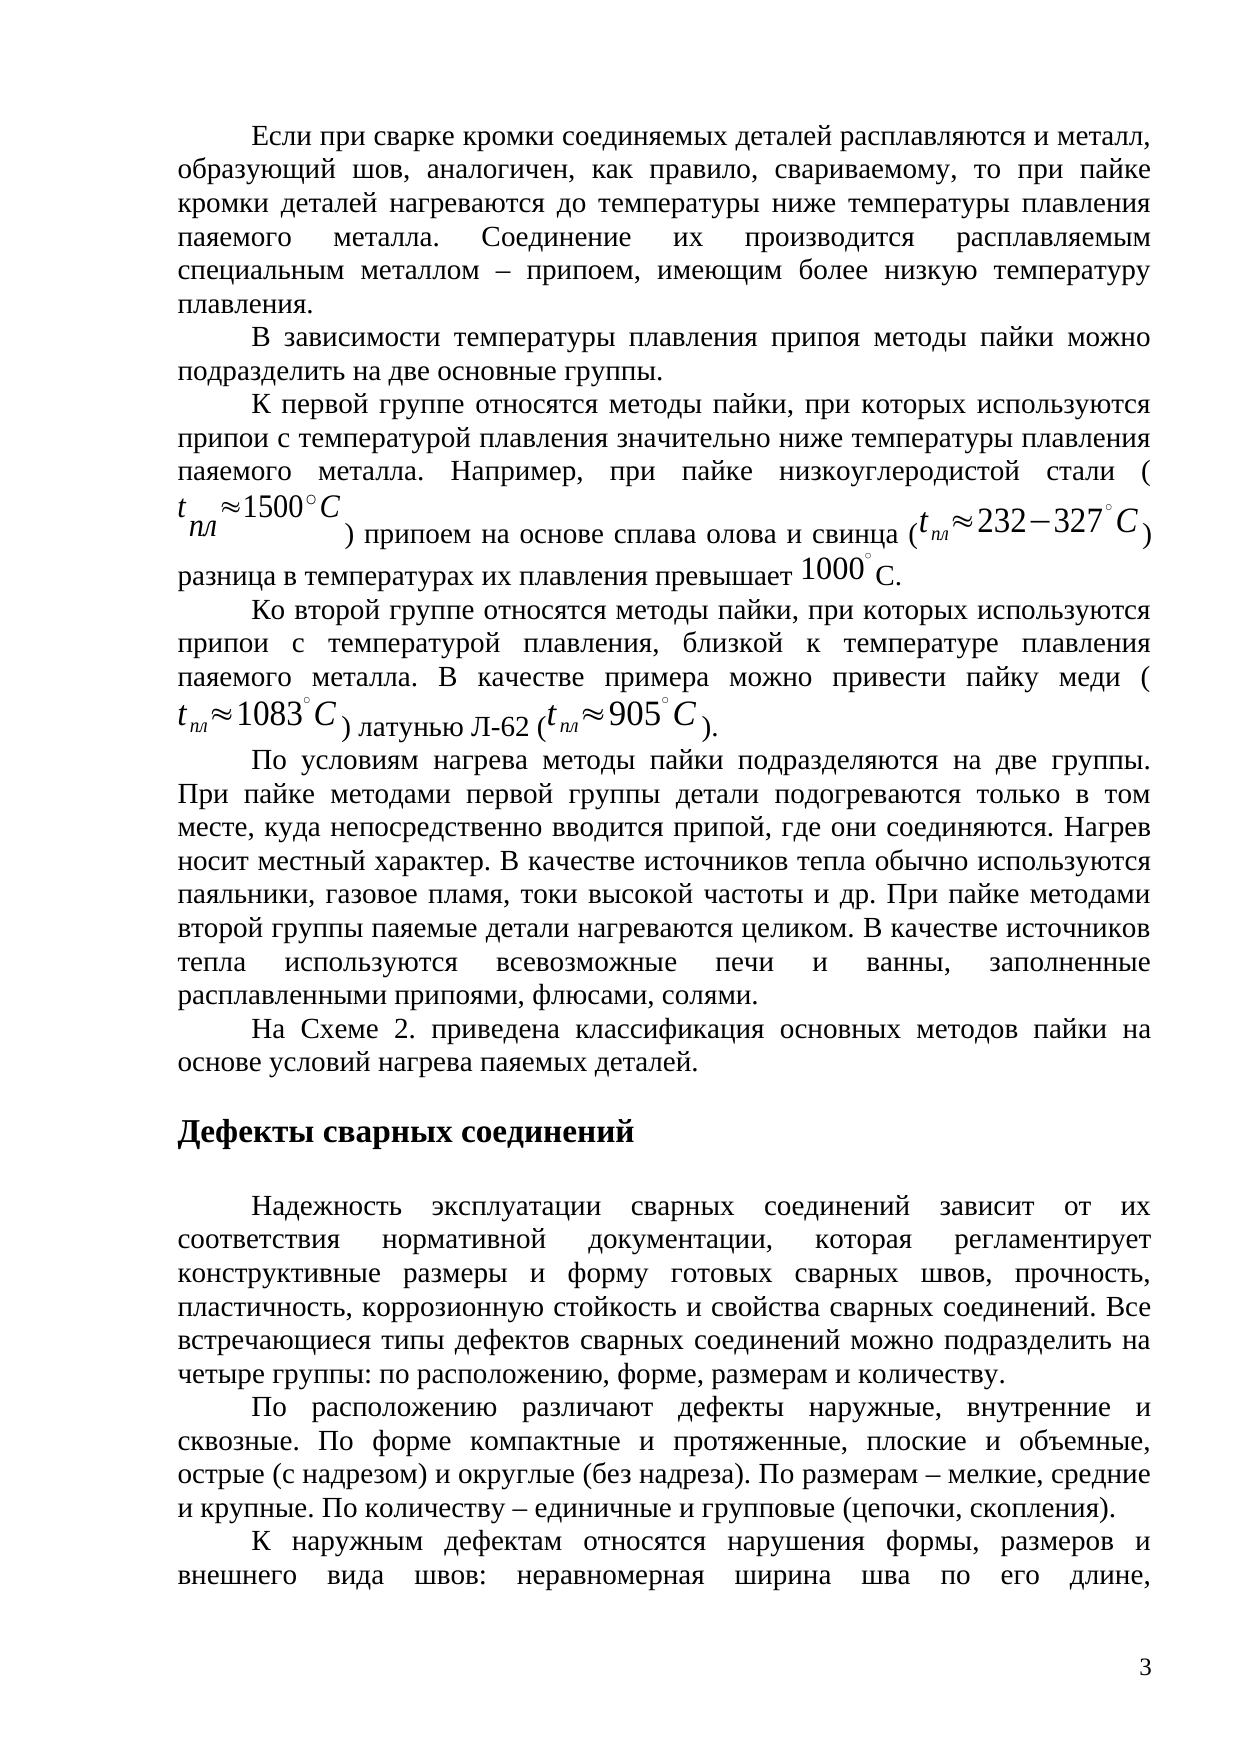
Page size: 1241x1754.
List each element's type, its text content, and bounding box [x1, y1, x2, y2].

text По условиям нагрева методы пайки подразделяются на две группы. При пайке методами первой группы детали подогреваются только в том месте, куда непосредственно вводится припой, где они соединяются. Нагрев носит местный характер. В качестве источников тепла обычно используются паяльники, газовое пламя, токи высокой частоты и др. При пайке методами второй группы паяемые детали нагреваются целиком. В качестве источников тепла используются всевозможные печи и ванны, заполненные расплавленными припоями, флюсами, солями. [177, 742, 1152, 1011]
text В зависимости температуры плавления припоя методы пайки можно подразделить на две основные группы. [177, 319, 1152, 386]
text Если при сварке кромки соединяемых деталей расплавляются и металл, образующий шов, аналогичен, как правило, свариваемому, то при пайке кромки деталей нагреваются до температуры ниже температуры плавления паяемого металла. Соединение их производится расплавляемым специальным металлом – припоем, имеющим более низкую температуру плавления. [177, 118, 1152, 319]
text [177, 1523, 1152, 1591]
subtitle Дефекты сварных соединений [177, 1111, 1152, 1150]
text Ко второй группе относятся методы пайки, при которых используются припои с температурой плавления, близкой к температуре плавления паяемого металла. В качестве примера можно привести пайку меди () латунью Л-62 (). [177, 592, 1152, 742]
text Надежность эксплуатации сварных соединений зависит от их соответствия нормативной документации, которая регламентирует конструктивные размеры и форму готовых сварных швов, прочность, пластичность, коррозионную стойкость и свойства сварных соединений. Все встречающиеся типы дефектов сварных соединений можно подразделить на четыре группы: по расположению, форме, размерам и количеству. [177, 1188, 1152, 1389]
text На Схеме 2. приведена классификация основных методов пайки на основе условий нагрева паяемых деталей. [177, 1011, 1152, 1078]
text К первой группе относятся методы пайки, при которых используются припои с температурой плавления значительно ниже температуры плавления паяемого металла. Например, при пайке низкоуглеродистой стали () припоем на основе сплава олова и свинца () разница в температурах их плавления превышает С. [177, 386, 1152, 592]
text По расположению различают дефекты наружные, внутренние и сквозные. По форме компактные и протяженные, плоские и объемные, острые (с надрезом) и округлые (без надреза). По размерам – мелкие, средние и крупные. По количеству – единичные и групповые (цепочки, скопления). [177, 1389, 1152, 1523]
